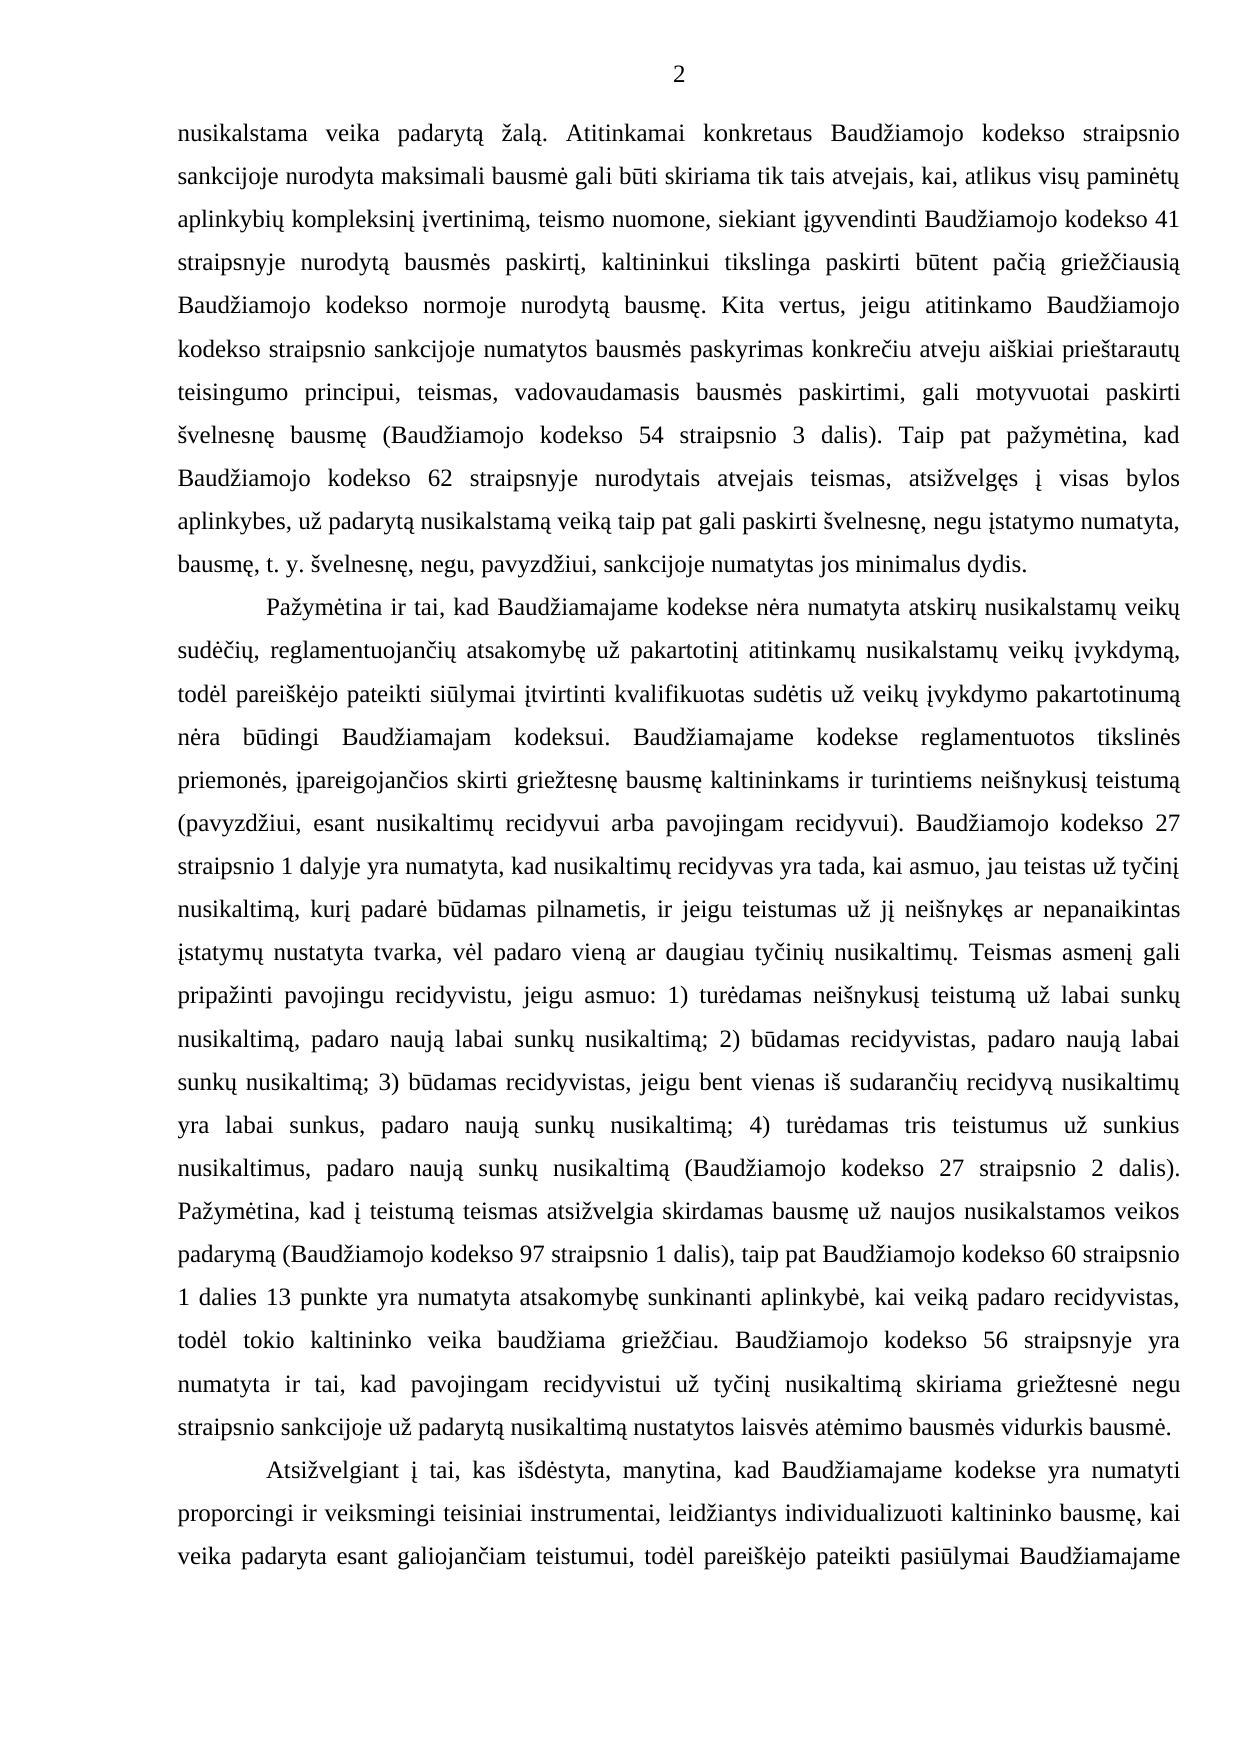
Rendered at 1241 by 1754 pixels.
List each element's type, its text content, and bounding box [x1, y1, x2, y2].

text Pažymėtina ir tai, kad Baudžiamajame kodekse nėra numatyta atskirų nusikalstamų veikų sudėčių, reglamentuojančių atsakomybę už pakartotinį atitinkamų nusikalstamų veikų įvykdymą, todėl pareiškėjo pateikti siūlymai įtvirtinti kvalifikuotas sudėtis už veikų įvykdymo pakartotinumą nėra būdingi Baudžiamajam kodeksui. Baudžiamajame kodekse reglamentuotos tikslinės priemonės, įpareigojančios skirti griežtesnę bausmę kaltininkams ir turintiems neišnykusį teistumą (pavyzdžiui, esant nusikaltimų recidyvui arba pavojingam recidyvui). Baudžiamojo kodekso 27 straipsnio 1 dalyje yra numatyta, kad nusikaltimų recidyvas yra tada, kai asmuo, jau teistas už tyčinį nusikaltimą, kurį padarė būdamas pilnametis, ir jeigu teistumas už jį neišnykęs ar nepanaikintas įstatymų nustatyta tvarka, vėl padaro vieną ar daugiau tyčinių nusikaltimų. Teismas asmenį gali pripažinti pavojingu recidyvistu, jeigu asmuo: 1) turėdamas neišnykusį teistumą už labai sunkų nusikaltimą, padaro naują labai sunkų nusikaltimą; 2) būdamas recidyvistas, padaro naują labai sunkų nusikaltimą; 3) būdamas recidyvistas, jeigu bent vienas iš sudarančių recidyvą nusikaltimų yra labai sunkus, padaro naują sunkų nusikaltimą; 4) turėdamas tris teistumus už sunkius nusikaltimus, padaro naują sunkų nusikaltimą (Baudžiamojo kodekso 27 straipsnio 2 dalis). Pažymėtina, kad į teistumą teismas atsižvelgia skirdamas bausmę už naujos nusikalstamos veikos padarymą (Baudžiamojo kodekso 97 straipsnio 1 dalis), taip pat Baudžiamojo kodekso 60 straipsnio 1 dalies 13 punkte yra numatyta atsakomybę sunkinanti aplinkybė, kai veiką padaro recidyvistas, todėl tokio kaltininko veika baudžiama griežčiau. Baudžiamojo kodekso 56 straipsnyje yra numatyta ir tai, kad pavojingam recidyvistui už tyčinį nusikaltimą skiriama griežtesnė negu straipsnio sankcijoje už padarytą nusikaltimą nustatytos laisvės atėmimo bausmės vidurkis bausmė. [177, 592, 1181, 1441]
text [177, 1455, 1181, 1570]
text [177, 118, 1181, 578]
